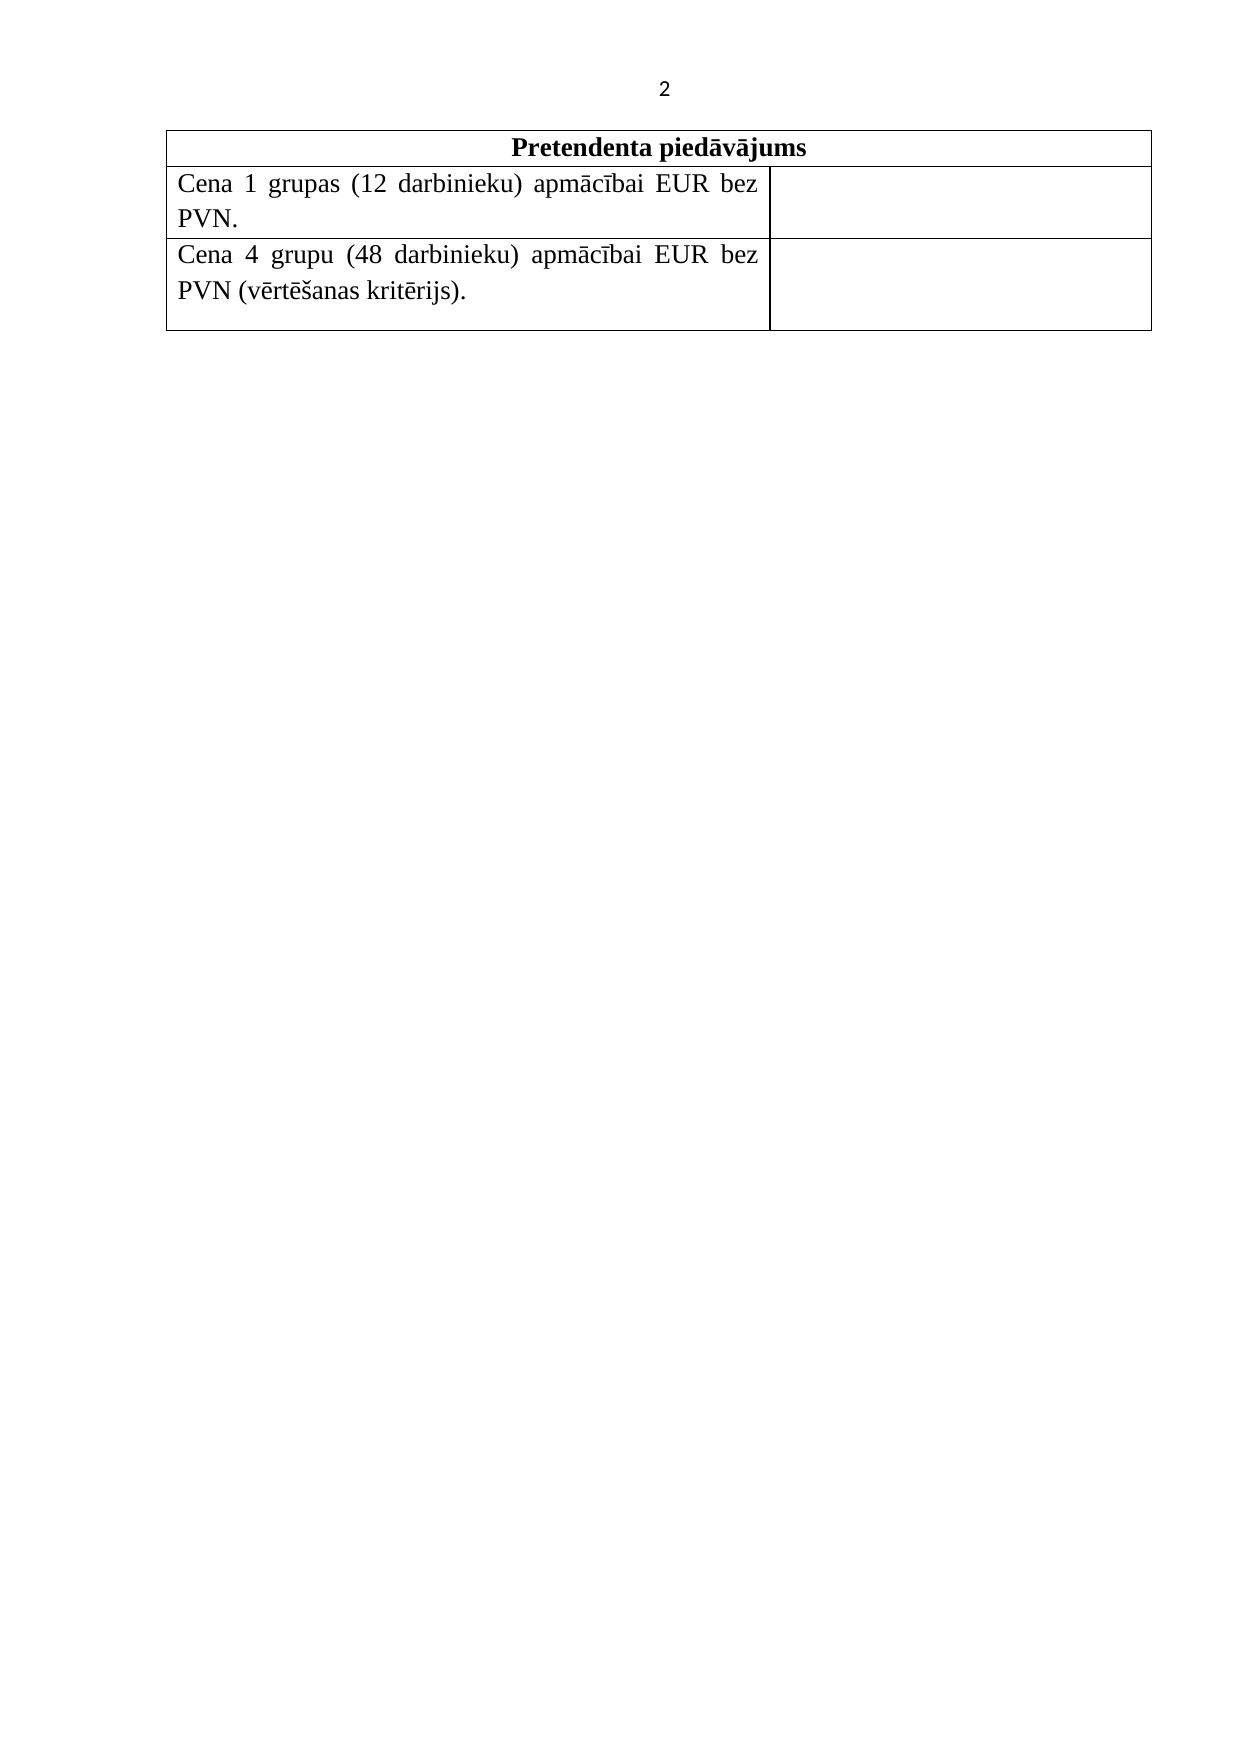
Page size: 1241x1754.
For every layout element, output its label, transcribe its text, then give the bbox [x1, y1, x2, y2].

table_cell Cena 4 grupu (48 darbinieku) apmācībai EUR bez PVN (vērtēšanas kritērijs). [167, 239, 769, 330]
table_cell [771, 239, 1151, 330]
table_cell Pretendenta piedāvājums [167, 131, 1151, 166]
table_cell Cena 1 grupas (12 darbinieku) apmācībai EUR bez PVN. [167, 167, 769, 238]
table_cell [771, 167, 1151, 238]
